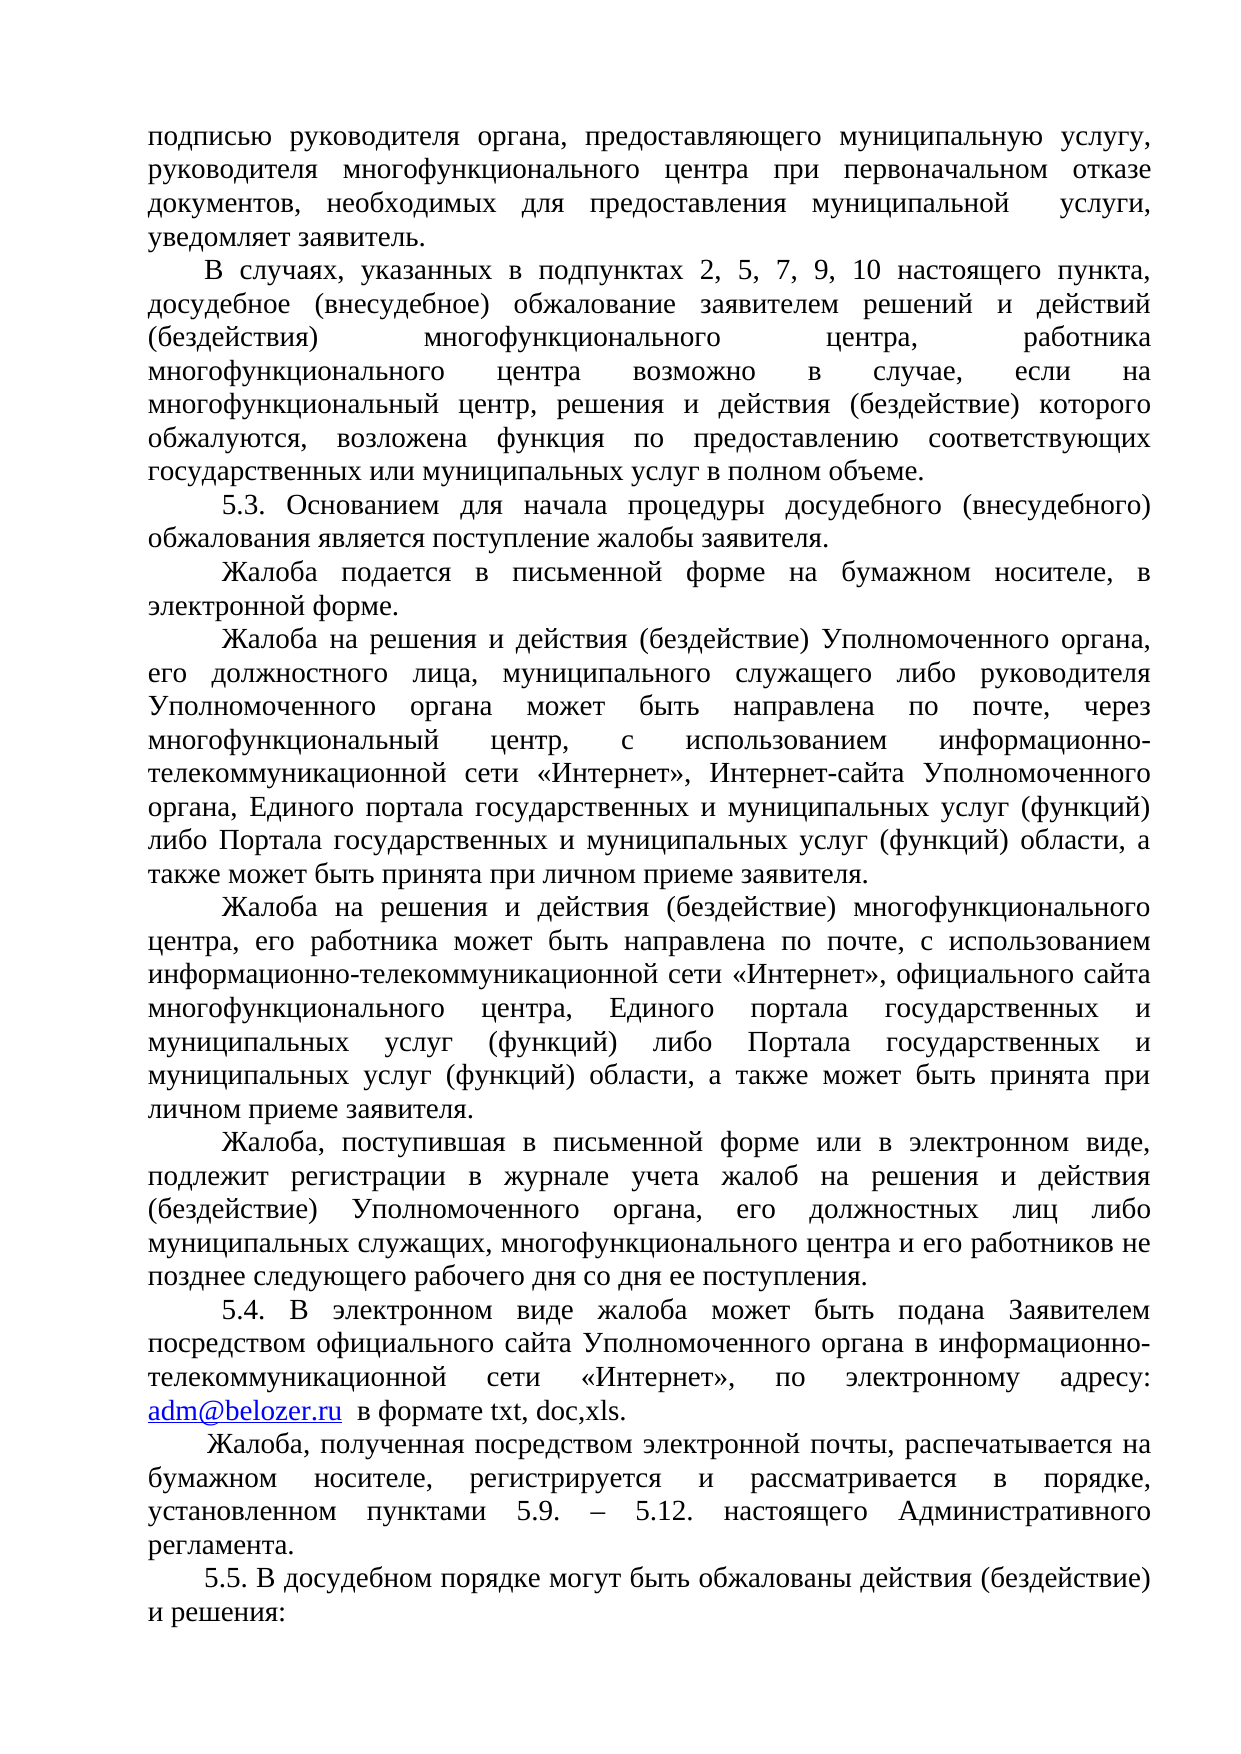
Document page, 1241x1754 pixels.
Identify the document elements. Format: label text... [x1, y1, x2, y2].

text Жалоба, полученная посредством электронной почты, распечатывается на бумажном носителе, регистрируется и рассматривается в порядке, установленном пунктами 5.9. – 5.12. настоящего Административного регламента. [148, 1426, 1152, 1560]
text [148, 118, 1152, 252]
text Жалоба на решения и действия (бездействие) Уполномоченного органа, его должностного лица, муниципального служащего либо руководителя Уполномоченного органа может быть направлена по почте, через многофункциональный центр, с использованием информационно-телекоммуникационной сети «Интернет», Интернет-сайта Уполномоченного органа, Единого портала государственных и муниципальных услуг (функций) либо Портала государственных и муниципальных услуг (функций) области, а также может быть принята при личном приеме заявителя. [148, 621, 1152, 889]
text Жалоба подается в письменной форме на бумажном носителе, в электронной форме. [148, 554, 1152, 621]
text Жалоба, поступившая в письменной форме или в электронном виде, подлежит регистрации в журнале учета жалоб на решения и действия (бездействие) Уполномоченного органа, его должностных лиц либо муниципальных служащих, многофункционального центра и его работников не позднее следующего рабочего дня со дня ее поступления. [148, 1124, 1152, 1292]
text 5.5. В досудебном порядке могут быть обжалованы действия (бездействие) и решения: [148, 1560, 1152, 1627]
text 5.3. Основанием для начала процедуры досудебного (внесудебного) обжалования является поступление жалобы заявителя. [148, 487, 1152, 554]
text 5.4. В электронном виде жалоба может быть подана Заявителем посредством официального сайта Уполномоченного органа в информационно-телекоммуникационной сети «Интернет», по электронному адресу: adm@belozer.ru в формате txt, doc,xls. [148, 1292, 1152, 1426]
text Жалоба на решения и действия (бездействие) многофункционального центра, его работника может быть направлена по почте, с использованием информационно-телекоммуникационной сети «Интернет», официального сайта многофункционального центра, Единого портала государственных и муниципальных услуг (функций) либо Портала государственных и муниципальных услуг (функций) области, а также может быть принята при личном приеме заявителя. [148, 889, 1152, 1124]
text В случаях, указанных в подпунктах 2, 5, 7, 9, 10 настоящего пункта, досудебное (внесудебное) обжалование заявителем решений и действий (бездействия) многофункционального центра, работника многофункционального центра возможно в случае, если на многофункциональный центр, решения и действия (бездействие) которого обжалуются, возложена функция по предоставлению соответствующих государственных или муниципальных услуг в полном объеме. [148, 252, 1152, 487]
